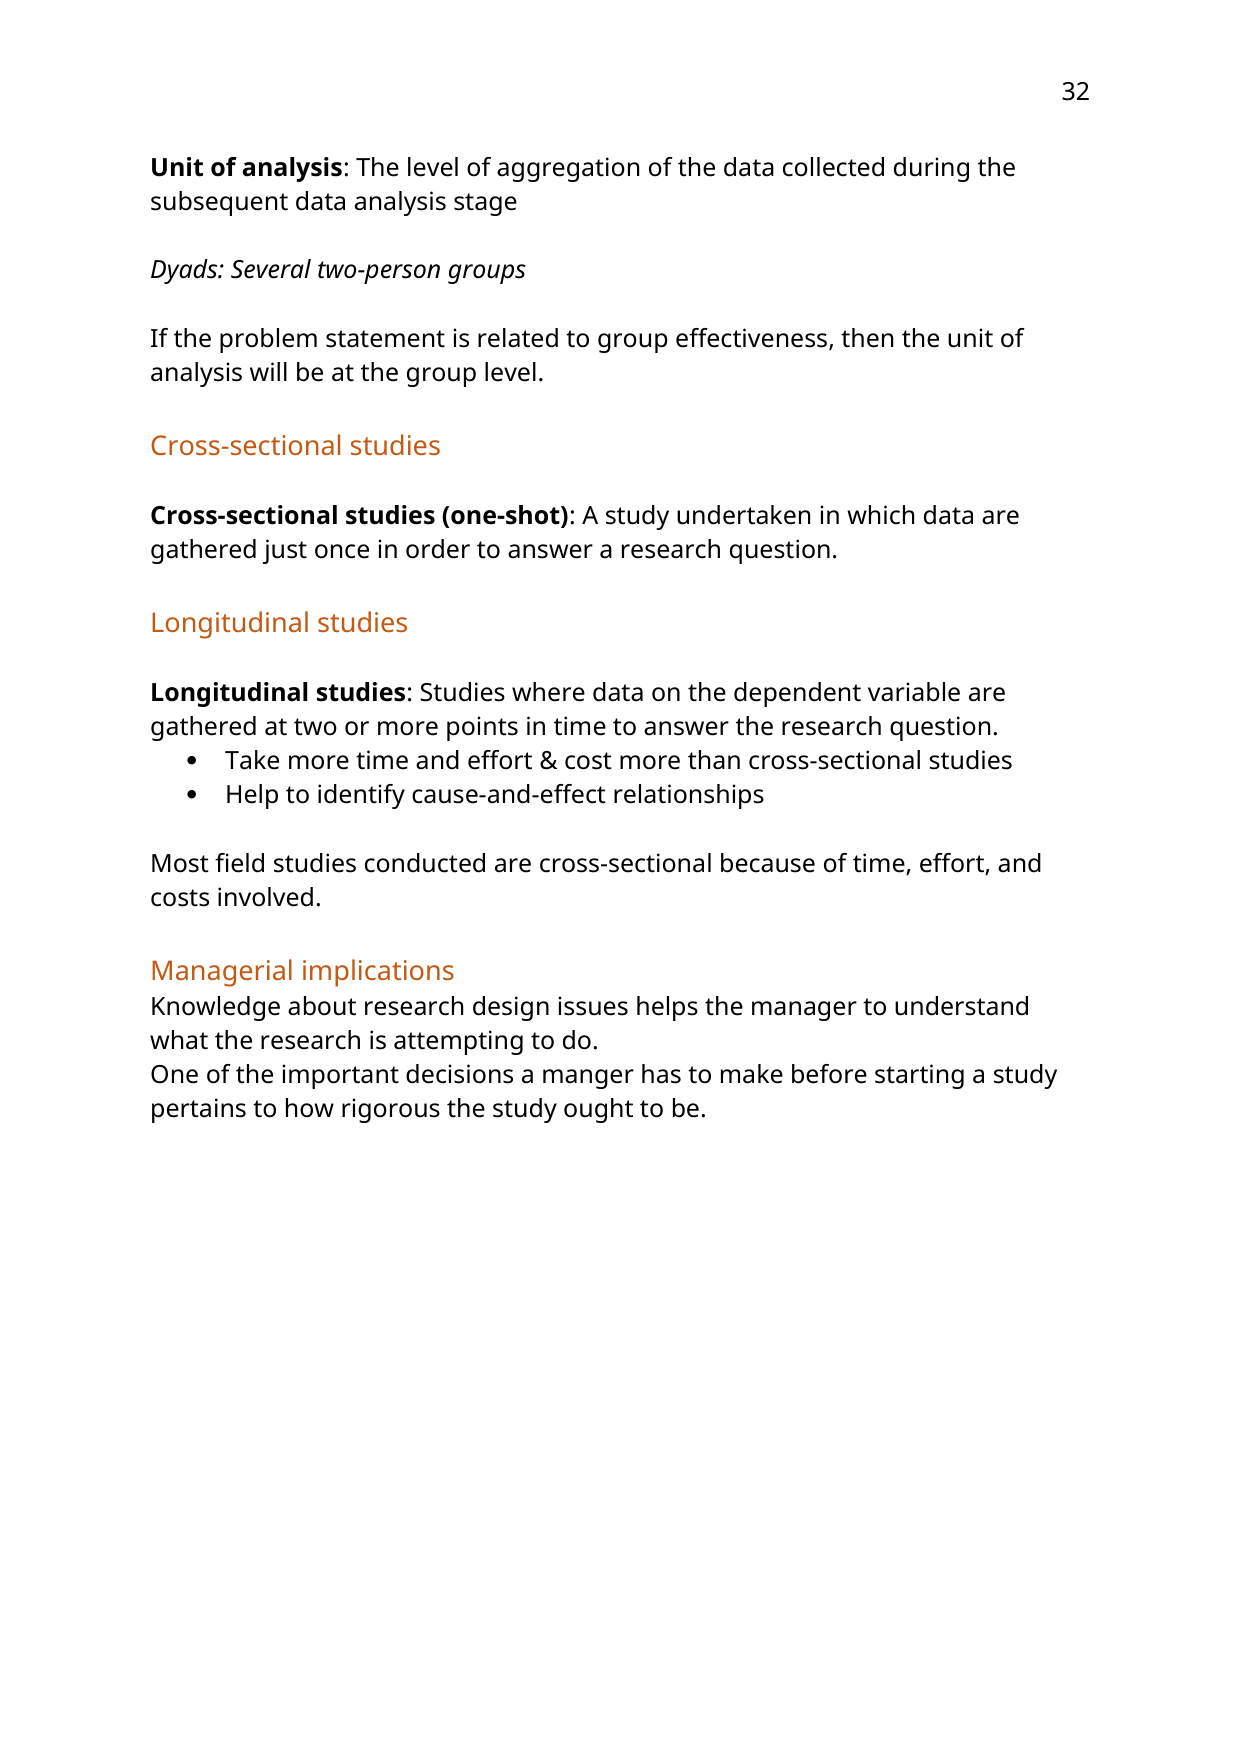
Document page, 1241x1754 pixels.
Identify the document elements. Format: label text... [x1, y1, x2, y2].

text Cross-sectional studies (one-shot): A study undertaken in which data are gathered just once in order to answer a research question. [150, 498, 1090, 566]
text Unit of analysis: The level of aggregation of the data collected during the subsequent data analysis stage [150, 150, 1090, 218]
text Dyads: Several two-person groups [150, 252, 1090, 286]
subtitle Longitudinal studies [150, 604, 1090, 641]
text Knowledge about research design issues helps the manager to understand what the research is attempting to do. [150, 988, 1090, 1057]
text Most field studies conducted are cross-sectional because of time, effort, and costs involved. [150, 845, 1090, 913]
text If the problem statement is related to group effectiveness, then the unit of analysis will be at the group level. [150, 320, 1090, 388]
list Take more time and effort & cost more than cross-sectional studies [187, 743, 1090, 777]
subtitle Managerial implications [150, 952, 1090, 988]
list Help to identify cause-and-effect relationships [187, 777, 1090, 811]
text One of the important decisions a manger has to make before starting a study pertains to how rigorous the study ought to be. [150, 1057, 1090, 1125]
text Longitudinal studies: Studies where data on the dependent variable are gathered at two or more points in time to answer the research question. [150, 675, 1090, 743]
subtitle Cross-sectional studies [150, 427, 1090, 463]
